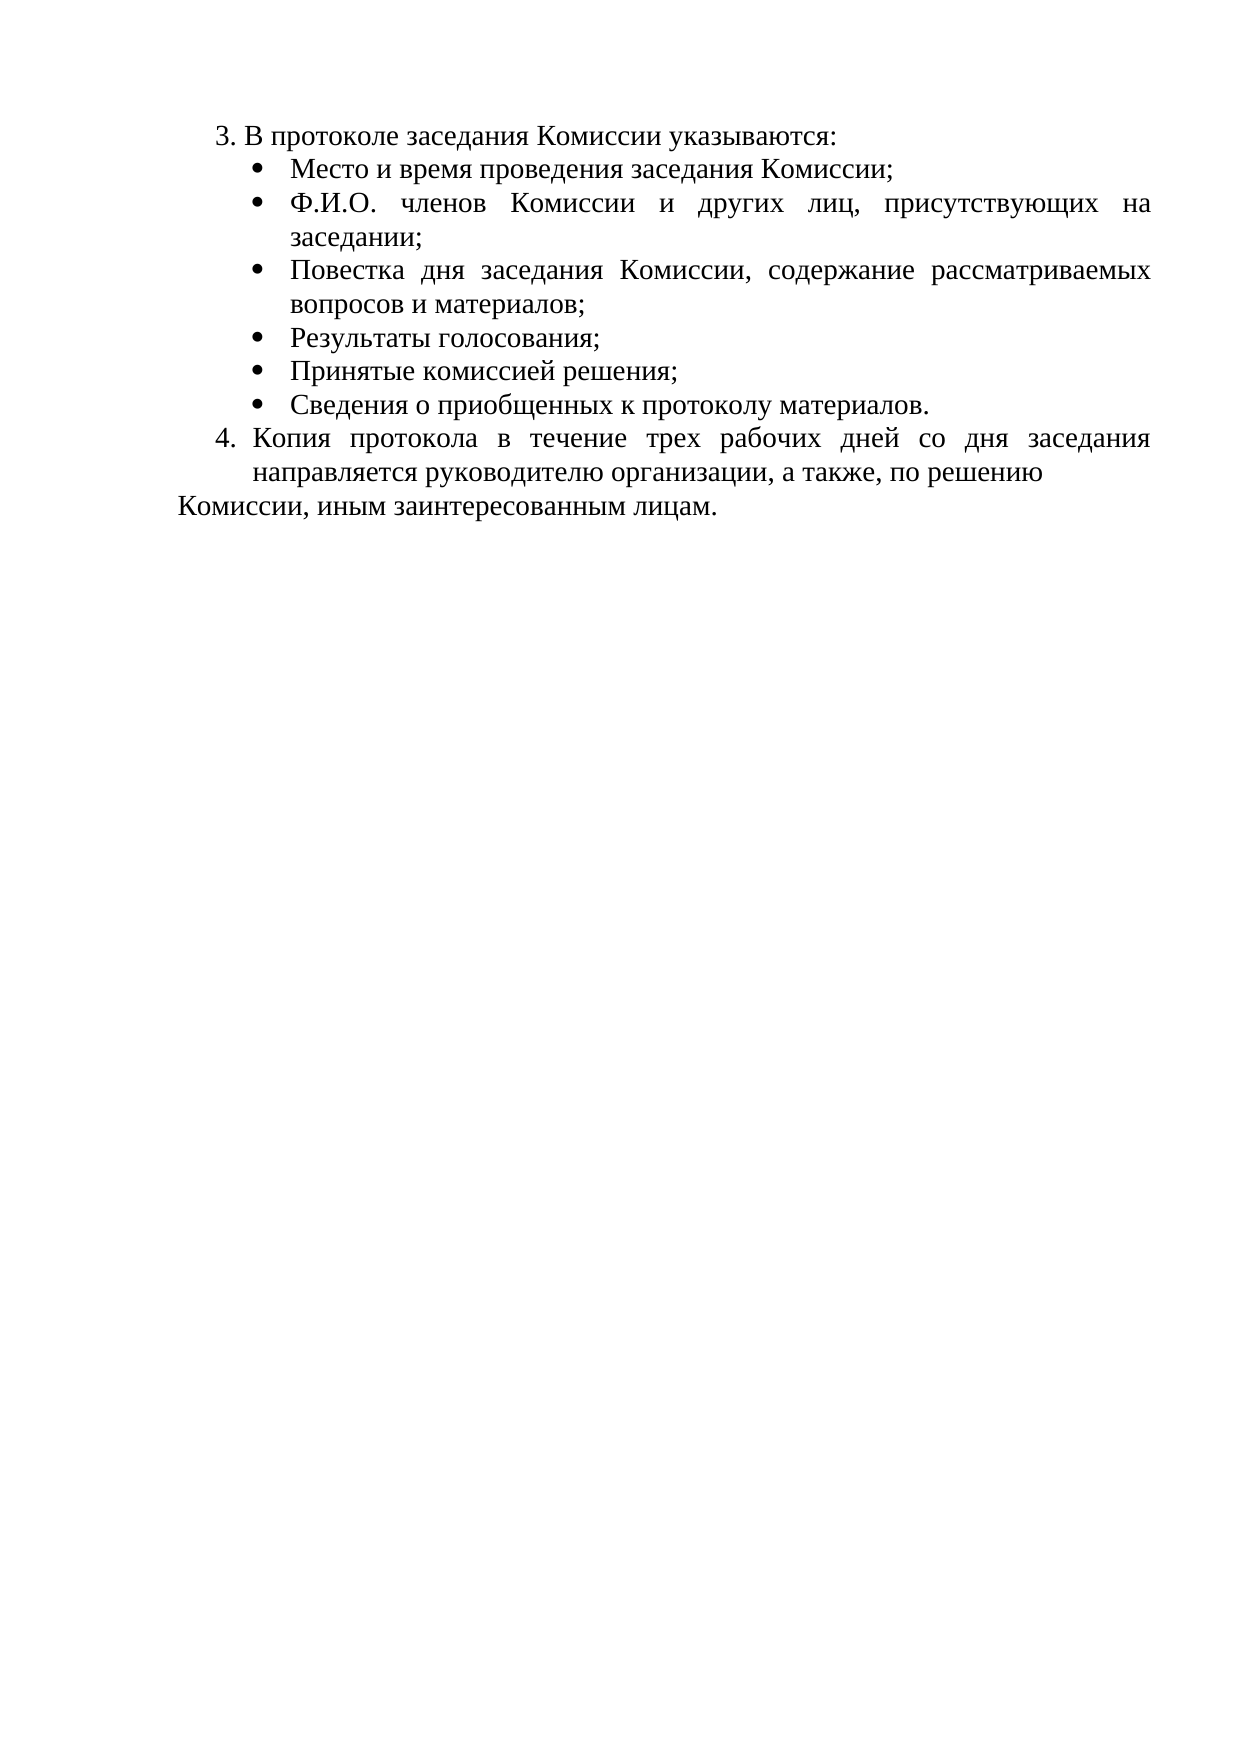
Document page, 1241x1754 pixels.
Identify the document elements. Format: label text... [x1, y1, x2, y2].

list Сведения о приобщенных к протоколу материалов. [252, 387, 1152, 421]
list Повестка дня заседания Комиссии, содержание рассматриваемых вопросов и материалов; [252, 252, 1152, 320]
list Принятые комиссией решения; [252, 353, 1152, 387]
list Результаты голосования; [252, 320, 1152, 353]
list Копия протокола в течение трех рабочих дней со дня заседания направляется руководителю организации, а также, по решению [215, 421, 1152, 488]
list Место и время проведения заседания Комиссии; [252, 152, 1152, 185]
text 3. В протоколе заседания Комиссии указываются: [215, 118, 1152, 152]
list Ф.И.О. членов Комиссии и других лиц, присутствующих на заседании; [252, 185, 1152, 252]
text Комиссии, иным заинтересованным лицам. [177, 488, 1152, 521]
